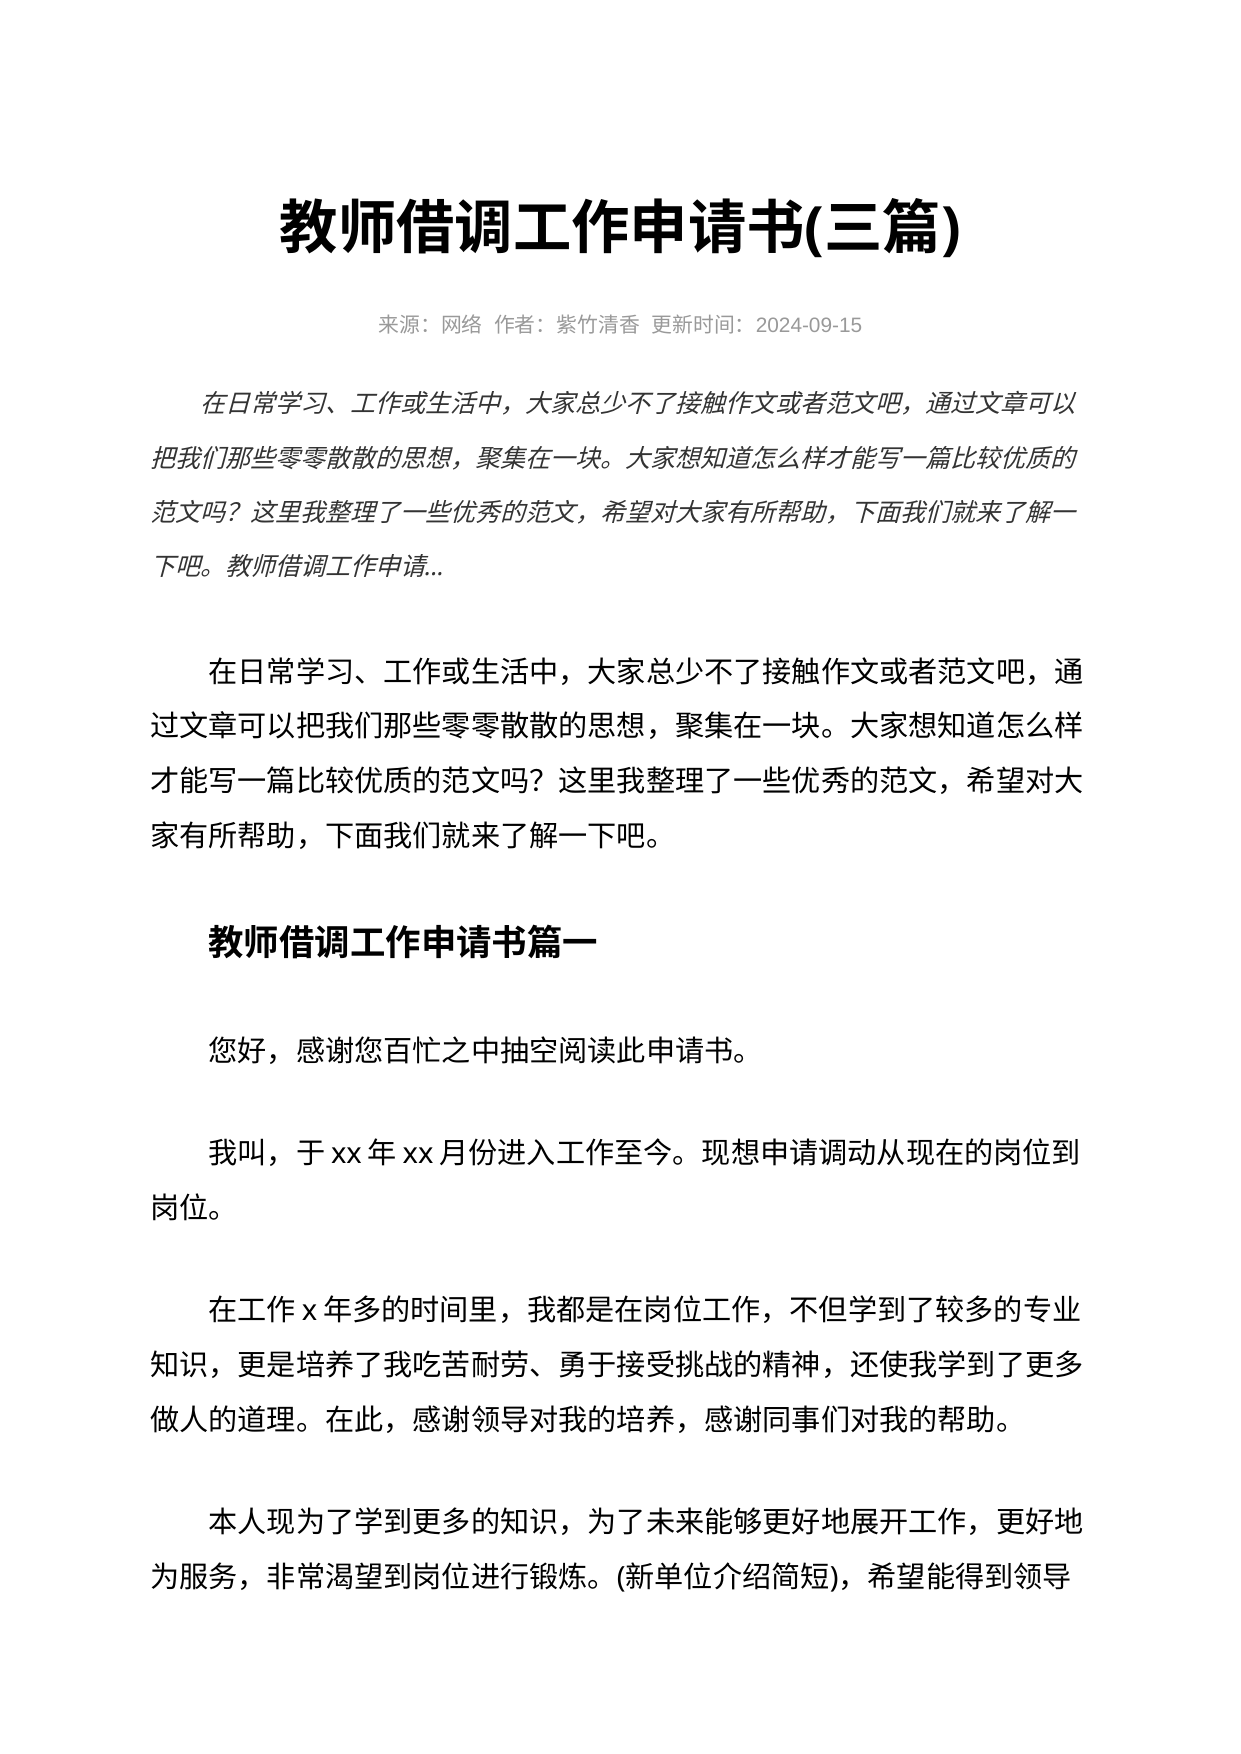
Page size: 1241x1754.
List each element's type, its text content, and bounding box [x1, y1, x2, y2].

text 来源：网络 作者：紫竹清香 更新时间：2024-09-15 [150, 313, 1090, 337]
text 在工作x年多的时间里，我都是在岗位工作，不但学到了较多的专业知识，更是培养了我吃苦耐劳、勇于接受挑战的精神，还使我学到了更多做人的道理。在此，感谢领导对我的培养，感谢同事们对我的帮助。 [150, 1287, 1090, 1439]
text 在日常学习、工作或生活中，大家总少不了接触作文或者范文吧，通过文章可以把我们那些零零散散的思想，聚集在一块。大家想知道怎么样才能写一篇比较优质的范文吗？这里我整理了一些优秀的范文，希望对大家有所帮助，下面我们就来了解一下吧。教师借调工作申请... [150, 384, 1090, 583]
text 在日常学习、工作或生活中，大家总少不了接触作文或者范文吧，通过文章可以把我们那些零零散散的思想，聚集在一块。大家想知道怎么样才能写一篇比较优质的范文吗？这里我整理了一些优秀的范文，希望对大家有所帮助，下面我们就来了解一下吧。 [150, 648, 1090, 855]
subtitle 教师借调工作申请书(三篇) [150, 181, 1090, 266]
text 我叫，于xx年xx月份进入工作至今。现想申请调动从现在的岗位到岗位。 [150, 1130, 1090, 1227]
text 教师借调工作申请书篇一 [150, 914, 1090, 966]
text 您好，感谢您百忙之中抽空阅读此申请书。 [150, 1028, 1090, 1070]
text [150, 1498, 1090, 1596]
